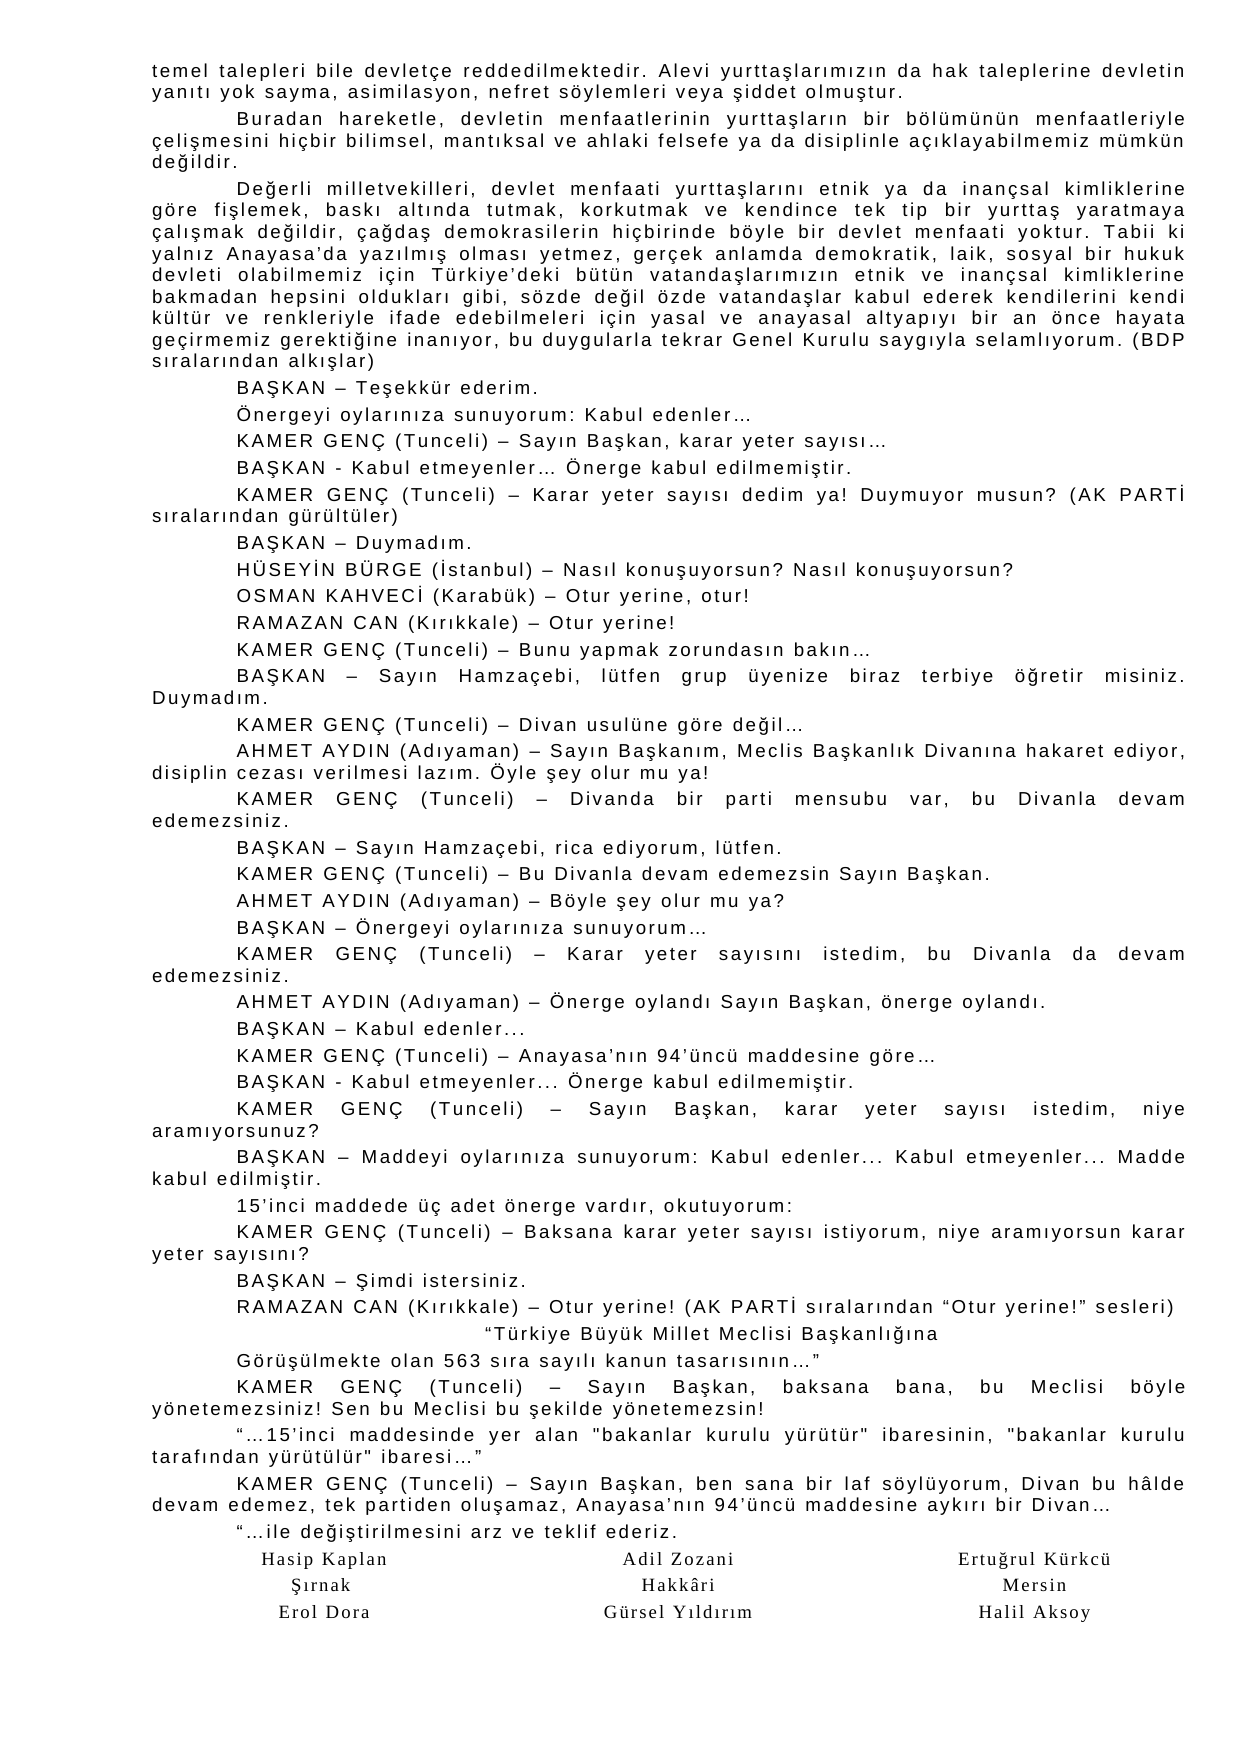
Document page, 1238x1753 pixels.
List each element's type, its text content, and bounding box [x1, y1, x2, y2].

text BAŞKAN – Şimdi istersiniz. [152, 1269, 1186, 1291]
text Önergeyi oylarınıza sunuyorum: Kabul edenler… [152, 403, 1186, 425]
text BAŞKAN – Maddeyi oylarınıza sunuyorum: Kabul edenler... Kabul etmeyenler... Madde kabul edilmiştir. [152, 1146, 1186, 1189]
text “…ile değiştirilmesini arz ve teklif ederiz. [152, 1521, 1186, 1542]
text Görüşülmekte olan 563 sıra sayılı kanun tasarısının…” [152, 1349, 1186, 1371]
text “…15’inci maddesinde yer alan "bakanlar kurulu yürütür" ibaresinin, "bakanlar kurulu tarafından yürütülür" ibaresi…” [152, 1424, 1186, 1467]
text KAMER GENÇ (Tunceli) – Sayın Başkan, ben sana bir laf söylüyorum, Divan bu hâlde devam edemez, tek partiden oluşamaz, Anayasa’nın 94’üncü maddesine aykırı bir Divan… [152, 1472, 1186, 1516]
text “Türkiye Büyük Millet Meclisi Başkanlığına [152, 1323, 1186, 1344]
text AHMET AYDIN (Adıyaman) – Sayın Başkanım, Meclis Başkanlık Divanına hakaret ediyor, disiplin cezası verilmesi lazım. Öyle şey olur mu ya! [152, 740, 1186, 783]
text KAMER GENÇ (Tunceli) – Sayın Başkan, karar yeter sayısı… [152, 430, 1186, 452]
text Buradan hareketle, devletin menfaatlerinin yurttaşların bir bölümünün menfaatleriyle çelişmesini hiçbir bilimsel, mantıksal ve ahlaki felsefe ya da disiplinle açıklayabilmemiz mümkün değildir. [152, 108, 1186, 173]
text Hasip Kaplan Adil Zozani Ertuğrul Kürkcü [152, 1547, 1186, 1569]
text KAMER GENÇ (Tunceli) – Anayasa’nın 94’üncü maddesine göre… [152, 1045, 1186, 1066]
text OSMAN KAHVECİ (Karabük) – Otur yerine, otur! [152, 585, 1186, 607]
text KAMER GENÇ (Tunceli) – Divanda bir parti mensubu var, bu Divanla devam edemezsiniz. [152, 788, 1186, 831]
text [152, 60, 1186, 103]
text KAMER GENÇ (Tunceli) – Baksana karar yeter sayısı istiyorum, niye aramıyorsun karar yeter sayısını? [152, 1221, 1186, 1264]
text Şırnak Hakkâri Mersin [152, 1574, 1186, 1596]
text BAŞKAN – Kabul edenler... [152, 1018, 1186, 1039]
text BAŞKAN – Teşekkür ederim. [152, 377, 1186, 398]
text KAMER GENÇ (Tunceli) – Bu Divanla devam edemezsin Sayın Başkan. [152, 863, 1186, 885]
text RAMAZAN CAN (Kırıkkale) – Otur yerine! (AK PARTİ sıralarından “Otur yerine!” sesleri) [152, 1296, 1186, 1318]
text KAMER GENÇ (Tunceli) – Sayın Başkan, karar yeter sayısı istedim, niye aramıyorsunuz? [152, 1098, 1186, 1141]
text KAMER GENÇ (Tunceli) – Karar yeter sayısını istedim, bu Divanla da devam edemezsiniz. [152, 943, 1186, 986]
text BAŞKAN - Kabul etmeyenler… Önerge kabul edilmemiştir. [152, 457, 1186, 478]
text Değerli milletvekilleri, devlet menfaati yurttaşlarını etnik ya da inançsal kimliklerine göre fişlemek, baskı altında tutmak, korkutmak ve kendince tek tip bir yurttaş yaratmaya çalışmak değildir, çağdaş demokrasilerin hiçbirinde böyle bir devlet menfaati yoktur. Tabii ki yalnız Anayasa’da yazılmış olması yetmez, gerçek anlamda demokratik, laik, sosyal bir hukuk devleti olabilmemiz için Türkiye’deki bütün vatandaşlarımızın etnik ve inançsal kimliklerine bakmadan hepsini oldukları gibi, sözde değil özde vatandaşlar kabul ederek kendilerini kendi kültür ve renkleriyle ifade edebilmeleri için yasal ve anayasal altyapıyı bir an önce hayata geçirmemiz gerektiğine inanıyor, bu duygularla tekrar Genel Kurulu saygıyla selamlıyorum. (BDP sıralarından alkışlar) [152, 178, 1186, 372]
text BAŞKAN – Sayın Hamzaçebi, rica ediyorum, lütfen. [152, 836, 1186, 858]
text KAMER GENÇ (Tunceli) – Karar yeter sayısı dedim ya! Duymuyor musun? (AK PARTİ sıralarından gürültüler) [152, 483, 1186, 527]
text BAŞKAN – Sayın Hamzaçebi, lütfen grup üyenize biraz terbiye öğretir misiniz. Duymadım. [152, 665, 1186, 708]
text KAMER GENÇ (Tunceli) – Sayın Başkan, baksana bana, bu Meclisi böyle yönetemezsiniz! Sen bu Meclisi bu şekilde yönetemezsin! [152, 1376, 1186, 1419]
text 15’inci maddede üç adet önerge vardır, okutuyorum: [152, 1194, 1186, 1216]
text Erol Dora Gürsel Yıldırım Halil Aksoy [152, 1601, 1186, 1622]
text KAMER GENÇ (Tunceli) – Bunu yapmak zorundasın bakın… [152, 638, 1186, 660]
text AHMET AYDIN (Adıyaman) – Önerge oylandı Sayın Başkan, önerge oylandı. [152, 991, 1186, 1013]
text RAMAZAN CAN (Kırıkkale) – Otur yerine! [152, 612, 1186, 633]
text AHMET AYDIN (Adıyaman) – Böyle şey olur mu ya? [152, 890, 1186, 911]
text KAMER GENÇ (Tunceli) – Divan usulüne göre değil… [152, 713, 1186, 735]
text BAŞKAN - Kabul etmeyenler... Önerge kabul edilmemiştir. [152, 1071, 1186, 1093]
text BAŞKAN – Duymadım. [152, 532, 1186, 553]
text BAŞKAN – Önergeyi oylarınıza sunuyorum… [152, 916, 1186, 938]
text HÜSEYİN BÜRGE (İstanbul) – Nasıl konuşuyorsun? Nasıl konuşuyorsun? [152, 558, 1186, 580]
